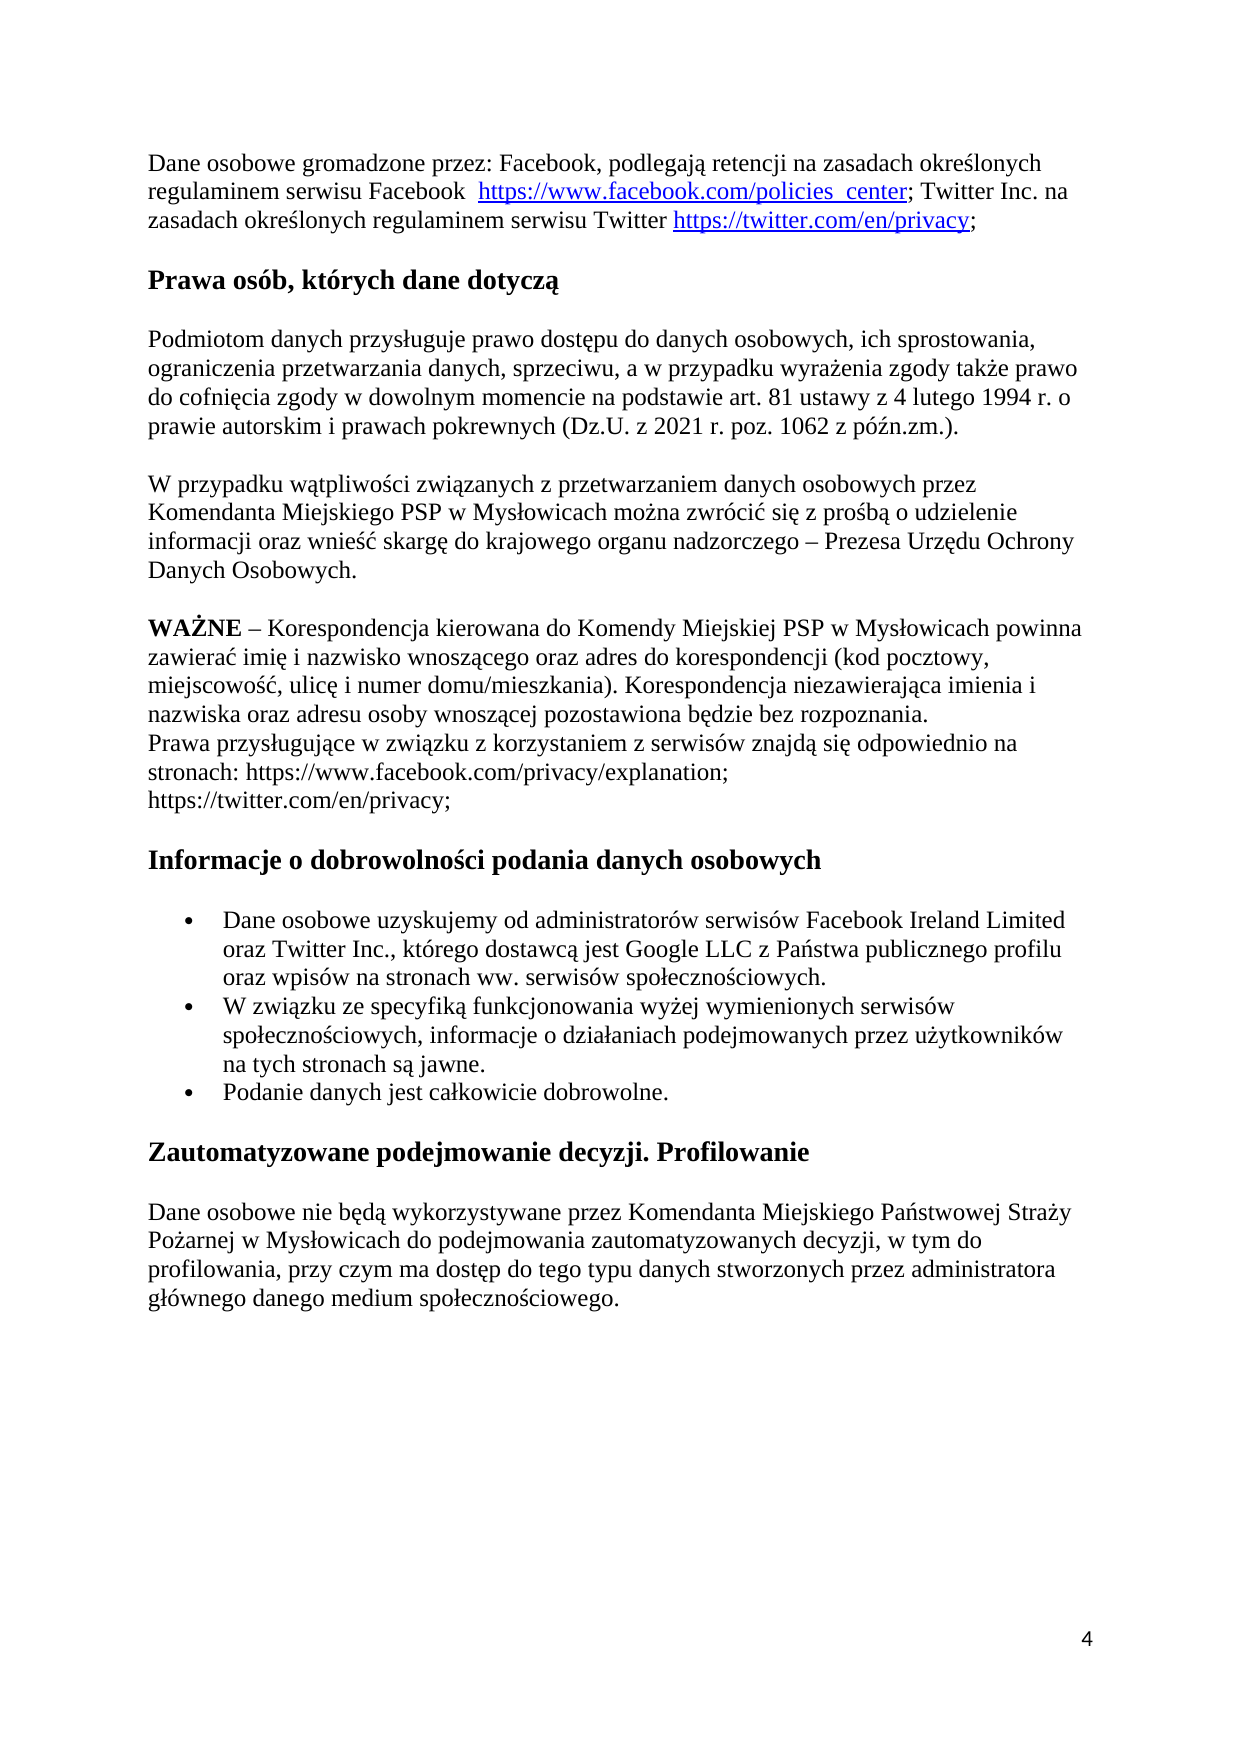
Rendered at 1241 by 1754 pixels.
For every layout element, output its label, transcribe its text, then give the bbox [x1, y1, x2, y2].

text WAŻNE – Korespondencja kierowana do Komendy Miejskiej PSP w Mysłowicach powinna zawierać imię i nazwisko wnoszącego oraz adres do korespondencji (kod pocztowy, miejscowość, ulicę i numer domu/mieszkania). Korespondencja niezawierająca imienia i nazwiska oraz adresu osoby wnoszącej pozostawiona będzie bez rozpoznania. Prawa przysługujące w związku z korzystaniem z serwisów znajdą się odpowiednio na stronach: https://www.facebook.com/privacy/explanation; https://twitter.com/en/privacy; [148, 613, 1093, 814]
list W związku ze specyfiką funkcjonowania wyżej wymienionych serwisów społecznościowych, informacje o działaniach podejmowanych przez użytkowników na tych stronach są jawne. [185, 991, 1093, 1077]
text Podmiotom danych przysługuje prawo dostępu do danych osobowych, ich sprostowania, ograniczenia przetwarzania danych, sprzeciwu, a w przypadku wyrażenia zgody także prawo do cofnięcia zgody w dowolnym momencie na podstawie art. 81 ustawy z 4 lutego 1994 r. o prawie autorskim i prawach pokrewnych (Dz.U. z 2021 r. poz. 1062 z późn.zm.). [148, 324, 1093, 439]
list Dane osobowe uzyskujemy od administratorów serwisów Facebook Ireland Limited oraz Twitter Inc., którego dostawcą jest Google LLC z Państwa publicznego profilu oraz wpisów na stronach ww. serwisów społecznościowych. [185, 905, 1093, 991]
text Zautomatyzowane podejmowanie decyzji. Profilowanie [148, 1135, 1093, 1168]
text W przypadku wątpliwości związanych z przetwarzaniem danych osobowych przez Komendanta Miejskiego PSP w Mysłowicach można zwrócić się z prośbą o udzielenie informacji oraz wnieść skargę do krajowego organu nadzorczego – Prezesa Urzędu Ochrony Danych Osobowych. [148, 469, 1093, 584]
text Prawa osób, których dane dotyczą [148, 263, 1093, 295]
list Podanie danych jest całkowicie dobrowolne. [185, 1077, 1093, 1106]
text Dane osobowe gromadzone przez: Facebook, podlegają retencji na zasadach określonych regulaminem serwisu Facebook https://www.facebook.com/policies_center; Twitter Inc. na zasadach określonych regulaminem serwisu Twitter https://twitter.com/en/privacy; [148, 148, 1093, 234]
text Informacje o dobrowolności podania danych osobowych [148, 843, 1093, 876]
text Dane osobowe nie będą wykorzystywane przez Komendanta Miejskiego Państwowej Straży Pożarnej w Mysłowicach do podejmowania zautomatyzowanych decyzji, w tym do profilowania, przy czym ma dostęp do tego typu danych stworzonych przez administratora głównego danego medium społecznościowego. [148, 1197, 1093, 1312]
